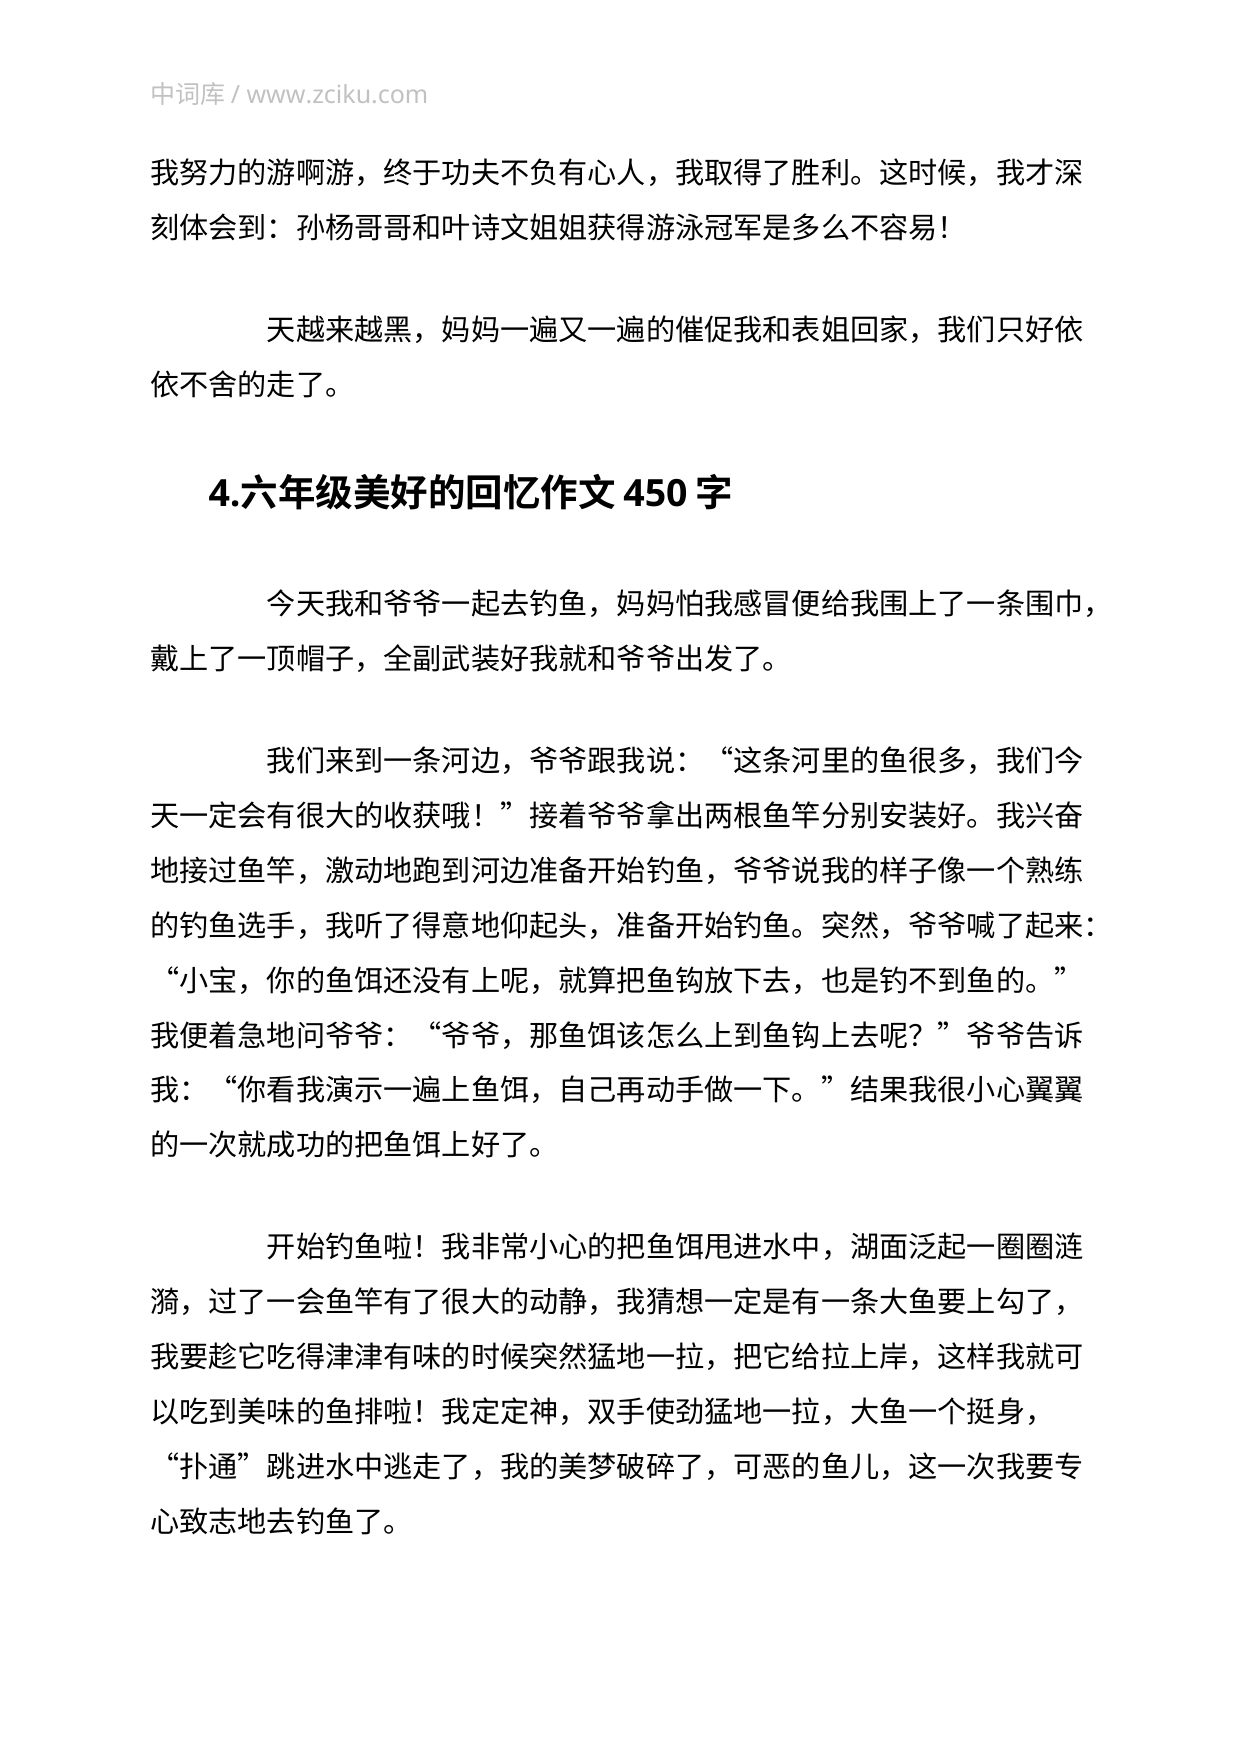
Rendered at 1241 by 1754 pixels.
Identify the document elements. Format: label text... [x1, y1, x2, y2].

text 我们来到一条河边，爷爷跟我说：“这条河里的鱼很多，我们今天一定会有很大的收获哦！”接着爷爷拿出两根鱼竿分别安装好。我兴奋地接过鱼竿，激动地跑到河边准备开始钓鱼，爷爷说我的样子像一个熟练的钓鱼选手，我听了得意地仰起头，准备开始钓鱼。突然，爷爷喊了起来：“小宝，你的鱼饵还没有上呢，就算把鱼钩放下去，也是钓不到鱼的。”我便着急地问爷爷：“爷爷，那鱼饵该怎么上到鱼钩上去呢？”爷爷告诉我：“你看我演示一遍上鱼饵，自己再动手做一下。”结果我很小心翼翼的一次就成功的把鱼饵上好了。 [150, 738, 1090, 1164]
text 开始钓鱼啦！我非常小心的把鱼饵甩进水中，湖面泛起一圈圈涟漪，过了一会鱼竿有了很大的动静，我猜想一定是有一条大鱼要上勾了，我要趁它吃得津津有味的时候突然猛地一拉，把它给拉上岸，这样我就可以吃到美味的鱼排啦！我定定神，双手使劲猛地一拉，大鱼一个挺身，“扑通”跳进水中逃走了，我的美梦破碎了，可恶的鱼儿，这一次我要专心致志地去钓鱼了。 [150, 1224, 1090, 1540]
text 今天我和爷爷一起去钓鱼，妈妈怕我感冒便给我围上了一条围巾，戴上了一顶帽子，全副武装好我就和爷爷出发了。 [150, 581, 1090, 678]
text 天越来越黑，妈妈一遍又一遍的催促我和表姐回家，我们只好依依不舍的走了。 [150, 307, 1090, 404]
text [150, 150, 1090, 247]
text 4.六年级美好的回忆作文450字 [150, 463, 1090, 518]
